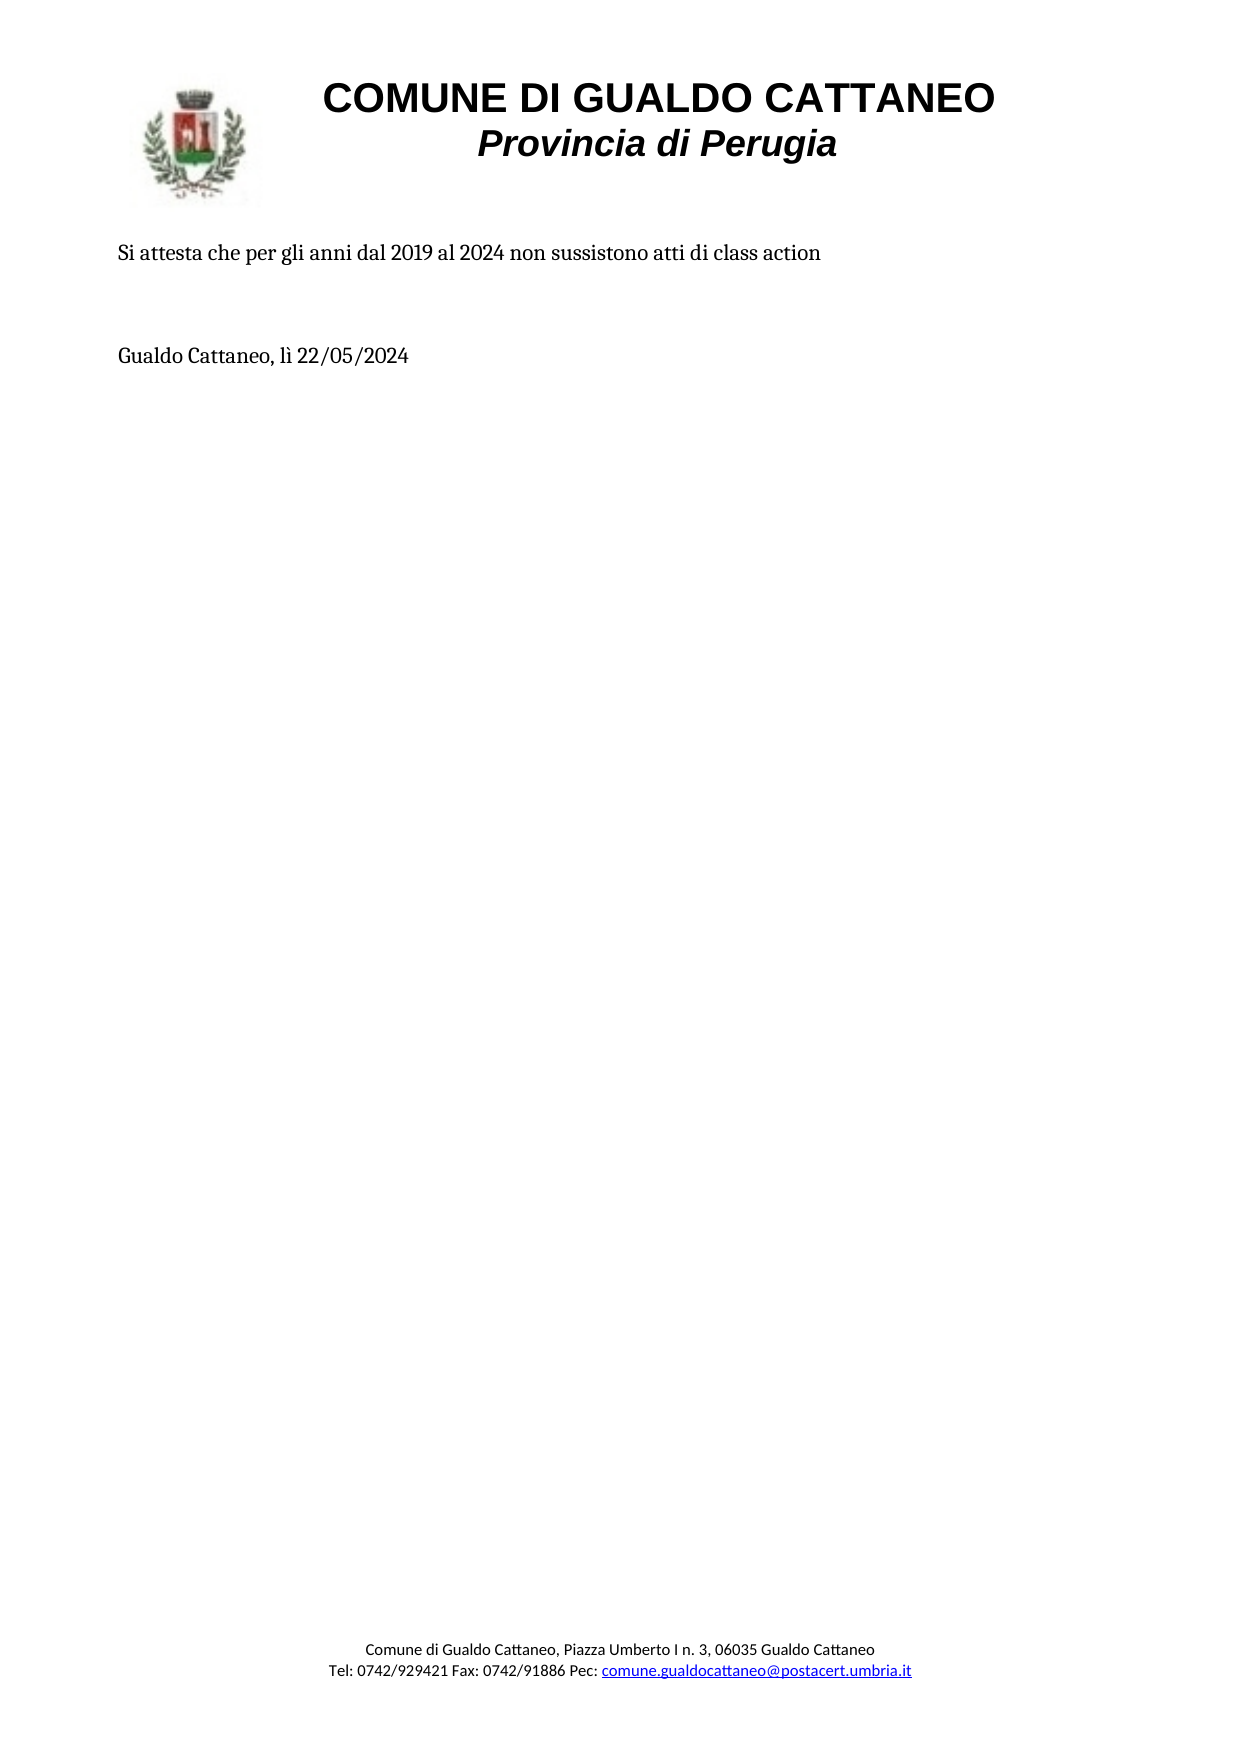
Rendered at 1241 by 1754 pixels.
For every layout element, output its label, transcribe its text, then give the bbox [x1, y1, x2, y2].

text Si attesta che per gli anni dal 2019 al 2024 non sussistono atti di class action [118, 239, 1122, 266]
text Gualdo Cattaneo, lì 22/05/2024 [118, 343, 1122, 370]
picture [129, 73, 267, 212]
